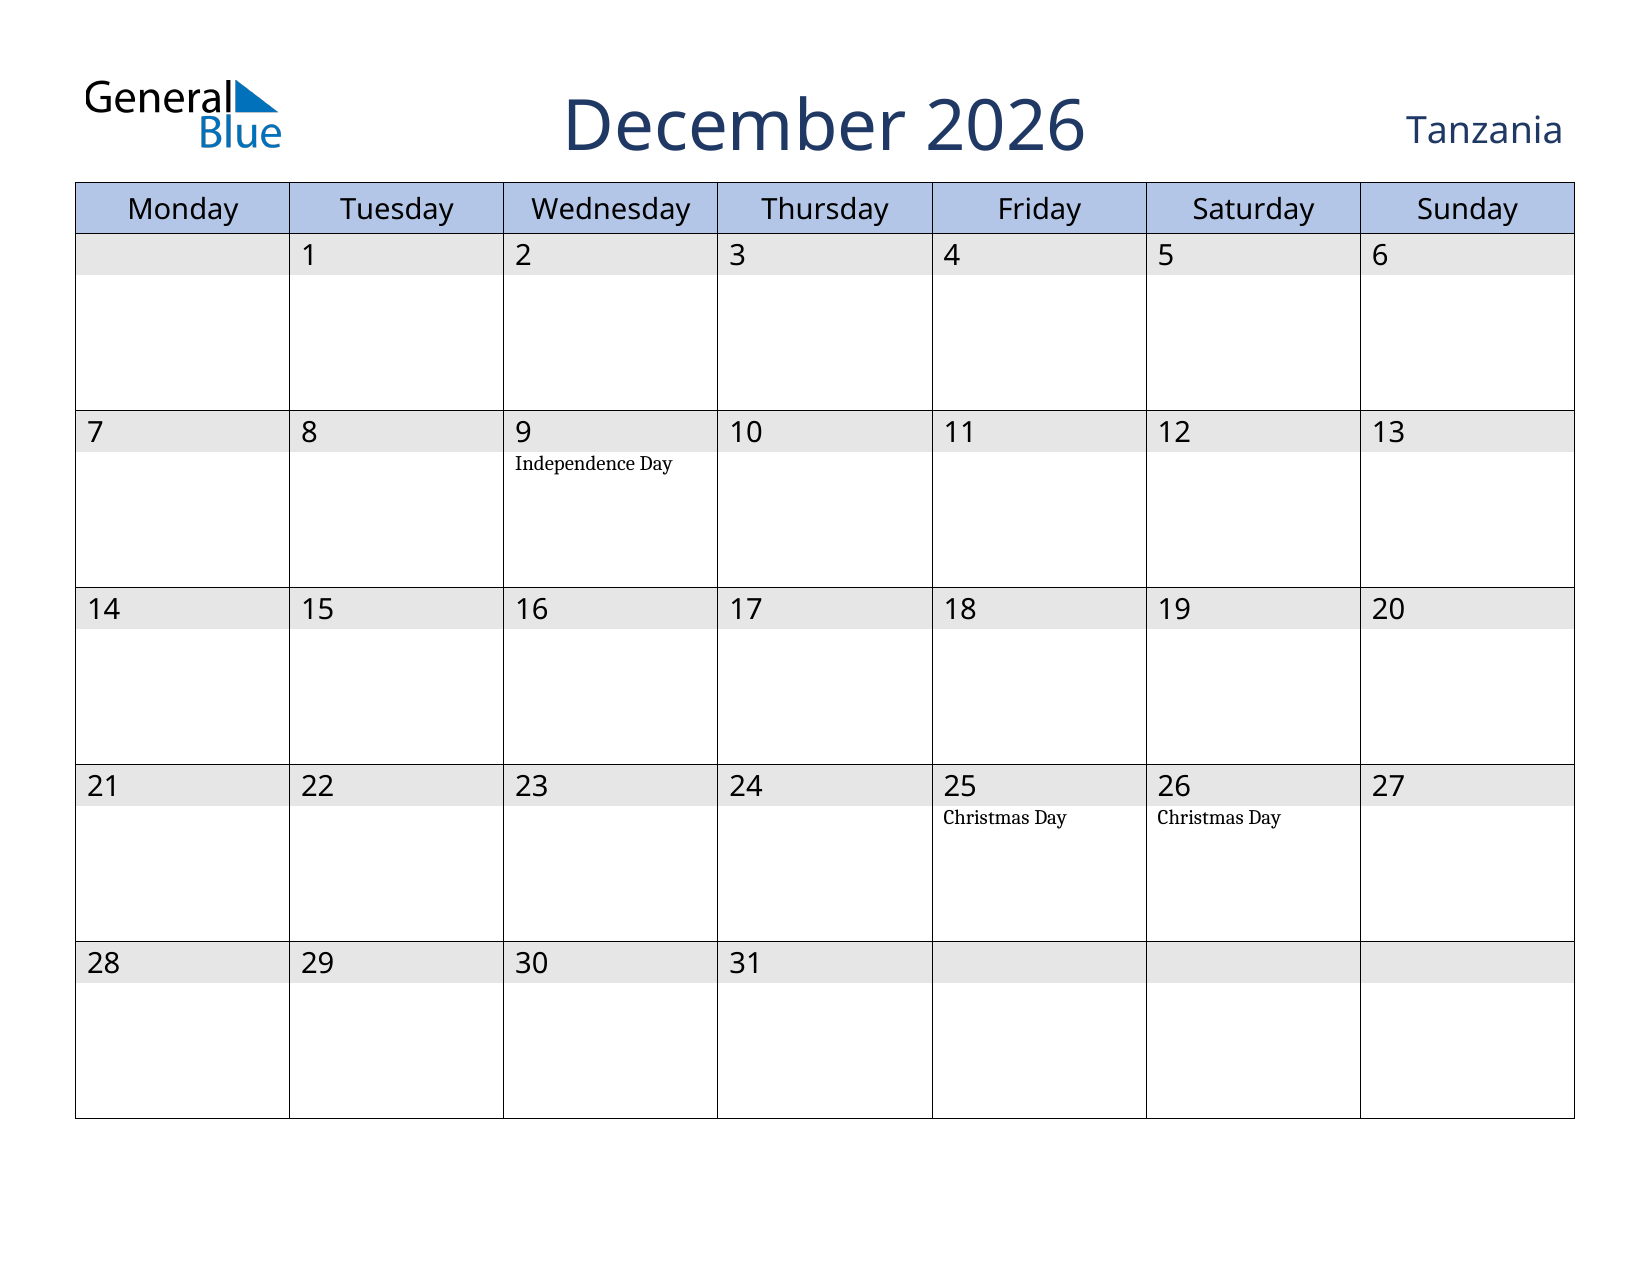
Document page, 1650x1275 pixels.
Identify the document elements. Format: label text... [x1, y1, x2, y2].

table_cell Sunday [1361, 183, 1574, 233]
table_cell [76, 452, 289, 587]
table_cell 20 [1361, 588, 1574, 629]
table_cell 13 [1361, 411, 1574, 452]
table_header December 2026 [504, 75, 1146, 182]
table_cell Independence Day [504, 452, 717, 587]
table_cell Friday [933, 183, 1146, 233]
table_cell 4 [933, 234, 1146, 275]
table_cell [1361, 806, 1574, 941]
table_cell [290, 629, 503, 764]
table_cell 11 [933, 411, 1146, 452]
table_cell 12 [1147, 411, 1360, 452]
table_cell [1147, 452, 1360, 587]
table_cell 7 [76, 411, 289, 452]
table_cell 6 [1361, 234, 1574, 275]
table_cell [504, 806, 717, 941]
table_cell [1361, 629, 1574, 764]
table_cell 2 [504, 234, 717, 275]
table_cell [1147, 983, 1360, 1118]
table_cell [76, 275, 289, 410]
table_cell Christmas Day [1147, 806, 1360, 941]
table_cell [76, 983, 289, 1118]
table_cell 9 [504, 411, 717, 452]
table_cell [1147, 275, 1360, 410]
table_cell Wednesday [504, 183, 717, 233]
table_cell [718, 452, 932, 587]
table_cell 3 [718, 234, 932, 275]
table_cell Monday [76, 183, 289, 233]
table_cell 24 [718, 765, 932, 806]
table_cell [718, 275, 932, 410]
table_cell 28 [76, 942, 289, 983]
table_cell 19 [1147, 588, 1360, 629]
table_cell [718, 629, 932, 764]
table_cell 16 [504, 588, 717, 629]
table_cell 8 [290, 411, 503, 452]
table_cell Christmas Day [933, 806, 1146, 941]
table_cell [933, 275, 1146, 410]
table_cell Thursday [718, 183, 932, 233]
table_cell 27 [1361, 765, 1574, 806]
table_header [76, 75, 503, 182]
table_cell Saturday [1147, 183, 1360, 233]
table_cell 25 [933, 765, 1146, 806]
table_cell [1361, 452, 1574, 587]
picture [86, 80, 281, 148]
table_cell 1 [290, 234, 503, 275]
table_cell 18 [933, 588, 1146, 629]
table_cell [290, 275, 503, 410]
table_cell Tuesday [290, 183, 503, 233]
table_cell [718, 806, 932, 941]
table_cell [718, 983, 932, 1118]
table_cell 22 [290, 765, 503, 806]
table_cell [290, 983, 503, 1118]
table_cell [933, 942, 1146, 983]
table_cell [1147, 942, 1360, 983]
table_header Tanzania [1146, 75, 1574, 182]
table_cell [504, 275, 717, 410]
table_cell [1147, 629, 1360, 764]
table_cell 26 [1147, 765, 1360, 806]
table_cell 31 [718, 942, 932, 983]
table_cell 5 [1147, 234, 1360, 275]
table_cell 15 [290, 588, 503, 629]
table_cell 10 [718, 411, 932, 452]
table_cell [933, 629, 1146, 764]
table_cell [933, 983, 1146, 1118]
table_cell [933, 452, 1146, 587]
table_cell 29 [290, 942, 503, 983]
table_cell [1361, 275, 1574, 410]
table_cell [504, 629, 717, 764]
table_cell [504, 983, 717, 1118]
table_cell 17 [718, 588, 932, 629]
table_cell 14 [76, 588, 289, 629]
table_cell [290, 452, 503, 587]
table_cell [290, 806, 503, 941]
table_cell [76, 806, 289, 941]
table_cell [1361, 942, 1574, 983]
table_cell [1361, 983, 1574, 1118]
table_cell [76, 629, 289, 764]
table_cell [76, 234, 289, 275]
table_cell 30 [504, 942, 717, 983]
table_cell 21 [76, 765, 289, 806]
table_cell 23 [504, 765, 717, 806]
